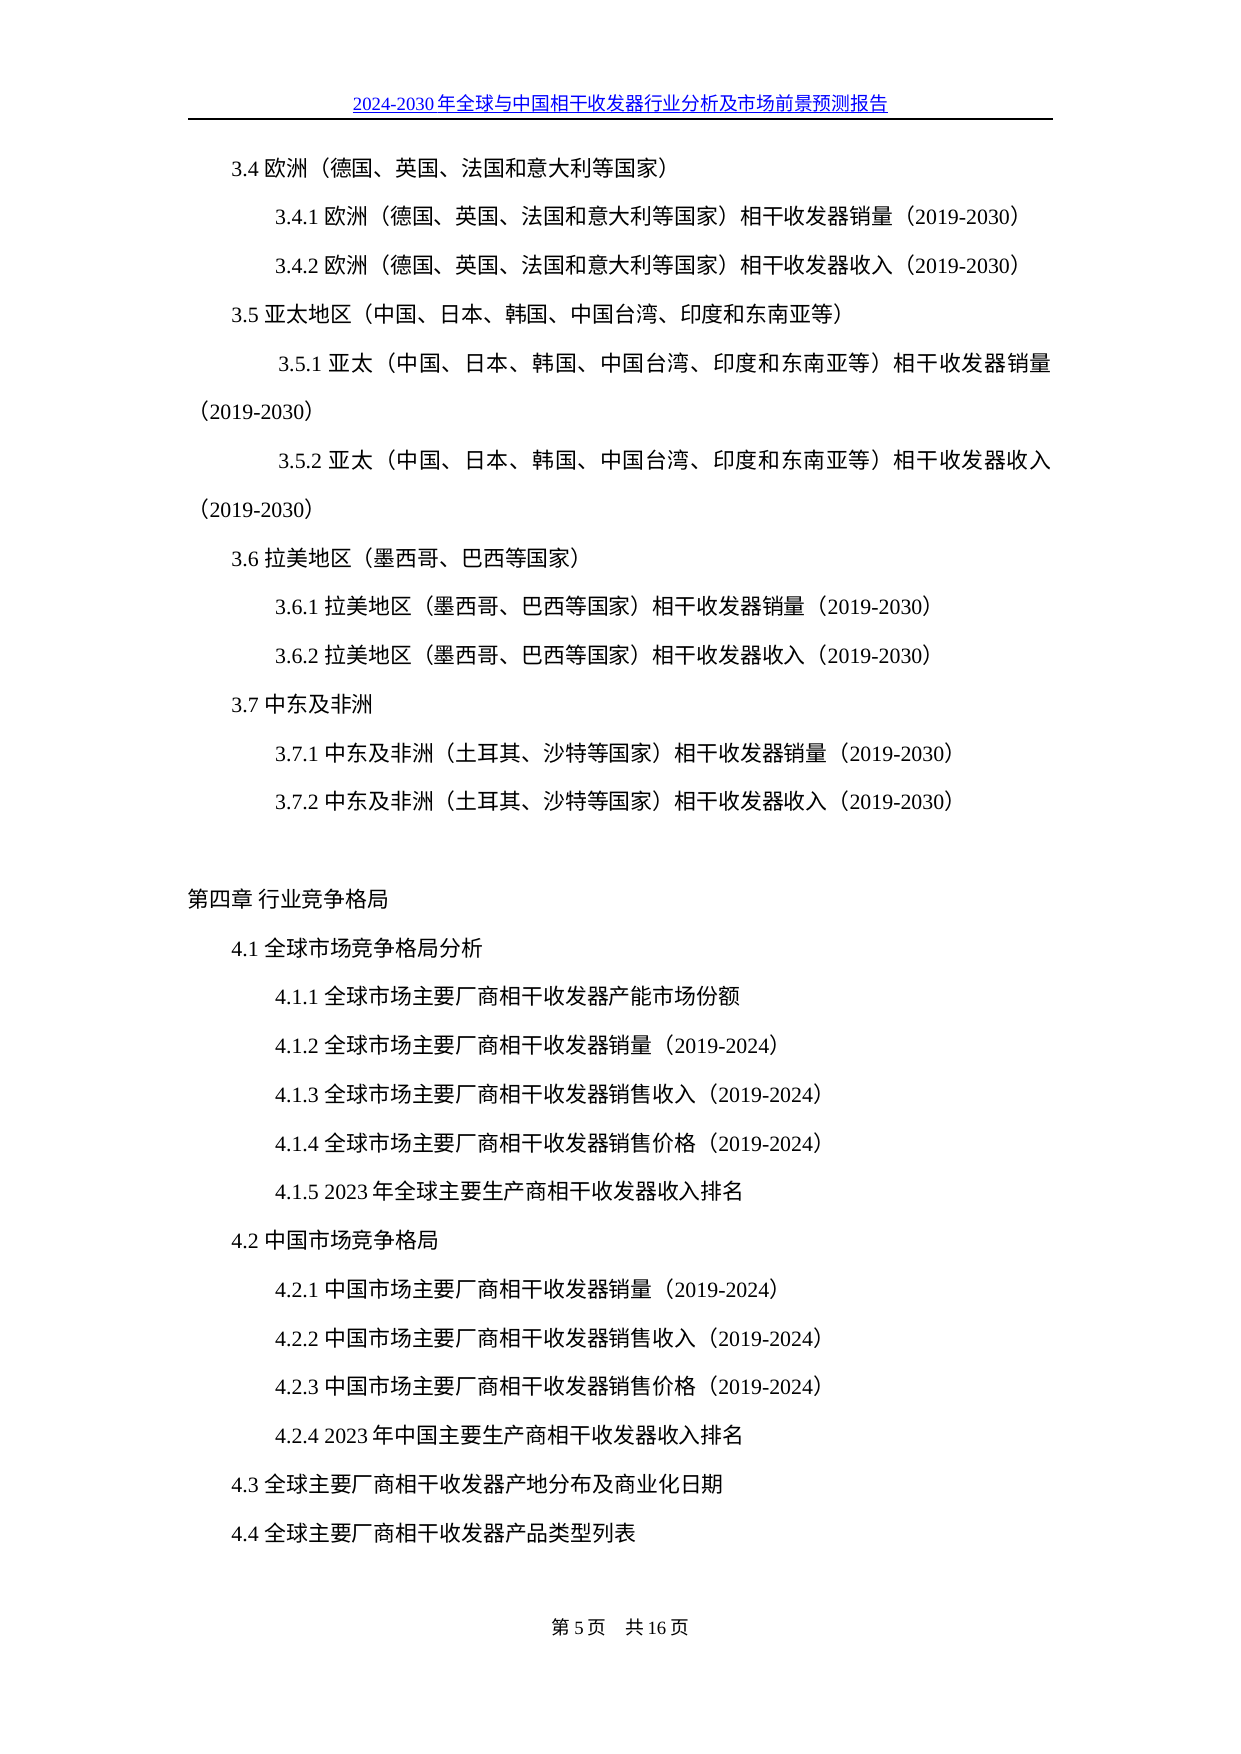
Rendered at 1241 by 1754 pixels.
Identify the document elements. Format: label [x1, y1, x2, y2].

text [187, 150, 1053, 1548]
